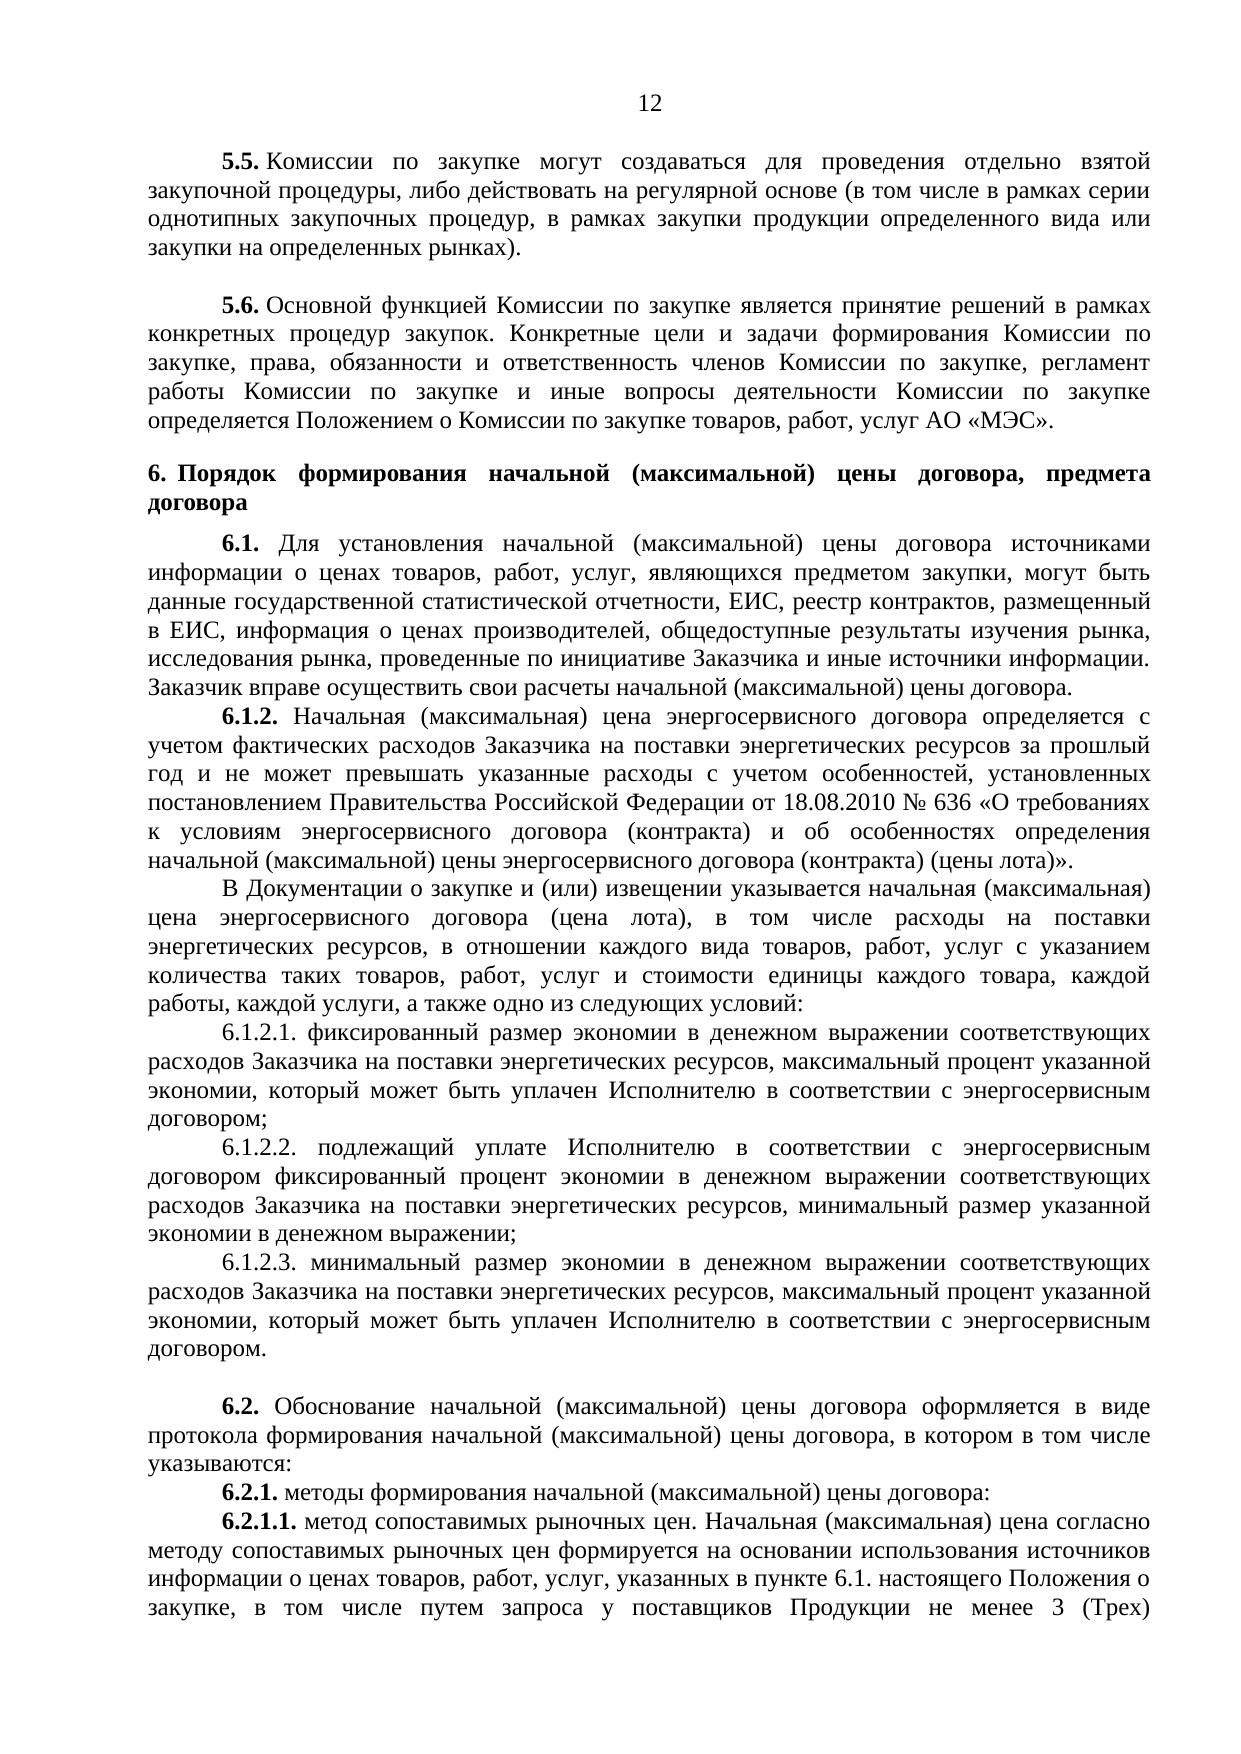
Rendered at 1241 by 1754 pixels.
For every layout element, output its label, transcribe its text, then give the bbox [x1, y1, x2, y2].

text 6.2.1. методы формирования начальной (максимальной) цены договора: [148, 1477, 1152, 1506]
text 6.2. Обоснование начальной (максимальной) цены договора оформляется в виде протокола формирования начальной (максимальной) цены договора, в котором в том числе указываются: [148, 1391, 1152, 1477]
list Основной функцией Комиссии по закупке является принятие решений в рамках конкретных процедур закупок. Конкретные цели и задачи формирования Комиссии по закупке, права, обязанности и ответственность членов Комиссии по закупке, регламент работы Комиссии по закупке и иные вопросы деятельности Комиссии по закупке определяется Положением о Комиссии по закупке товаров, работ, услуг АО «МЭС». [148, 290, 1152, 433]
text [148, 1506, 1152, 1621]
text 6.1.2.1. фиксированный размер экономии в денежном выражении соответствующих расходов Заказчика на поставки энергетических ресурсов, максимальный процент указанной экономии, который может быть уплачен Исполнителю в соответствии с энергосервисным договором; [148, 1017, 1152, 1132]
list Комиссии по закупке могут создаваться для проведения отдельно взятой закупочной процедуры, либо действовать на регулярной основе (в том числе в рамках серии однотипных закупочных процедур, в рамках закупки продукции определенного вида или закупки на определенных рынках). [148, 146, 1152, 261]
text 6.1. Для установления начальной (максимальной) цены договора источниками информации о ценах товаров, работ, услуг, являющихся предметом закупки, могут быть данные государственной статистической отчетности, ЕИС, реестр контрактов, размещенный в ЕИС, информация о ценах производителей, общедоступные результаты изучения рынка, исследования рынка, проведенные по инициативе Заказчика и иные источники информации. Заказчик вправе осуществить свои расчеты начальной (максимальной) цены договора. [148, 528, 1152, 701]
subtitle Порядок формирования начальной (максимальной) цены договора, предмета договора [148, 458, 1152, 516]
text 6.1.2.3. минимальный размер экономии в денежном выражении соответствующих расходов Заказчика на поставки энергетических ресурсов, максимальный процент указанной экономии, который может быть уплачен Исполнителю в соответствии с энергосервисным договором. [148, 1247, 1152, 1362]
text В Документации о закупке и (или) извещении указывается начальная (максимальная) цена энергосервисного договора (цена лота), в том числе расходы на поставки энергетических ресурсов, в отношении каждого вида товаров, работ, услуг с указанием количества таких товаров, работ, услуг и стоимости единицы каждого товара, каждой работы, каждой услуги, а также одно из следующих условий: [148, 873, 1152, 1017]
text 6.1.2. Начальная (максимальная) цена энергосервисного договора определяется с учетом фактических расходов Заказчика на поставки энергетических ресурсов за прошлый год и не может превышать указанные расходы с учетом особенностей, установленных постановлением Правительства Российской Федерации от 18.08.2010 № 636 «О требованиях к условиям энергосервисного договора (контракта) и об особенностях определения начальной (максимальной) цены энергосервисного договора (контракта) (цены лота)». [148, 701, 1152, 873]
text 6.1.2.2. подлежащий уплате Исполнителю в соответствии с энергосервисным договором фиксированный процент экономии в денежном выражении соответствующих расходов Заказчика на поставки энергетических ресурсов, минимальный размер указанной экономии в денежном выражении; [148, 1132, 1152, 1247]
